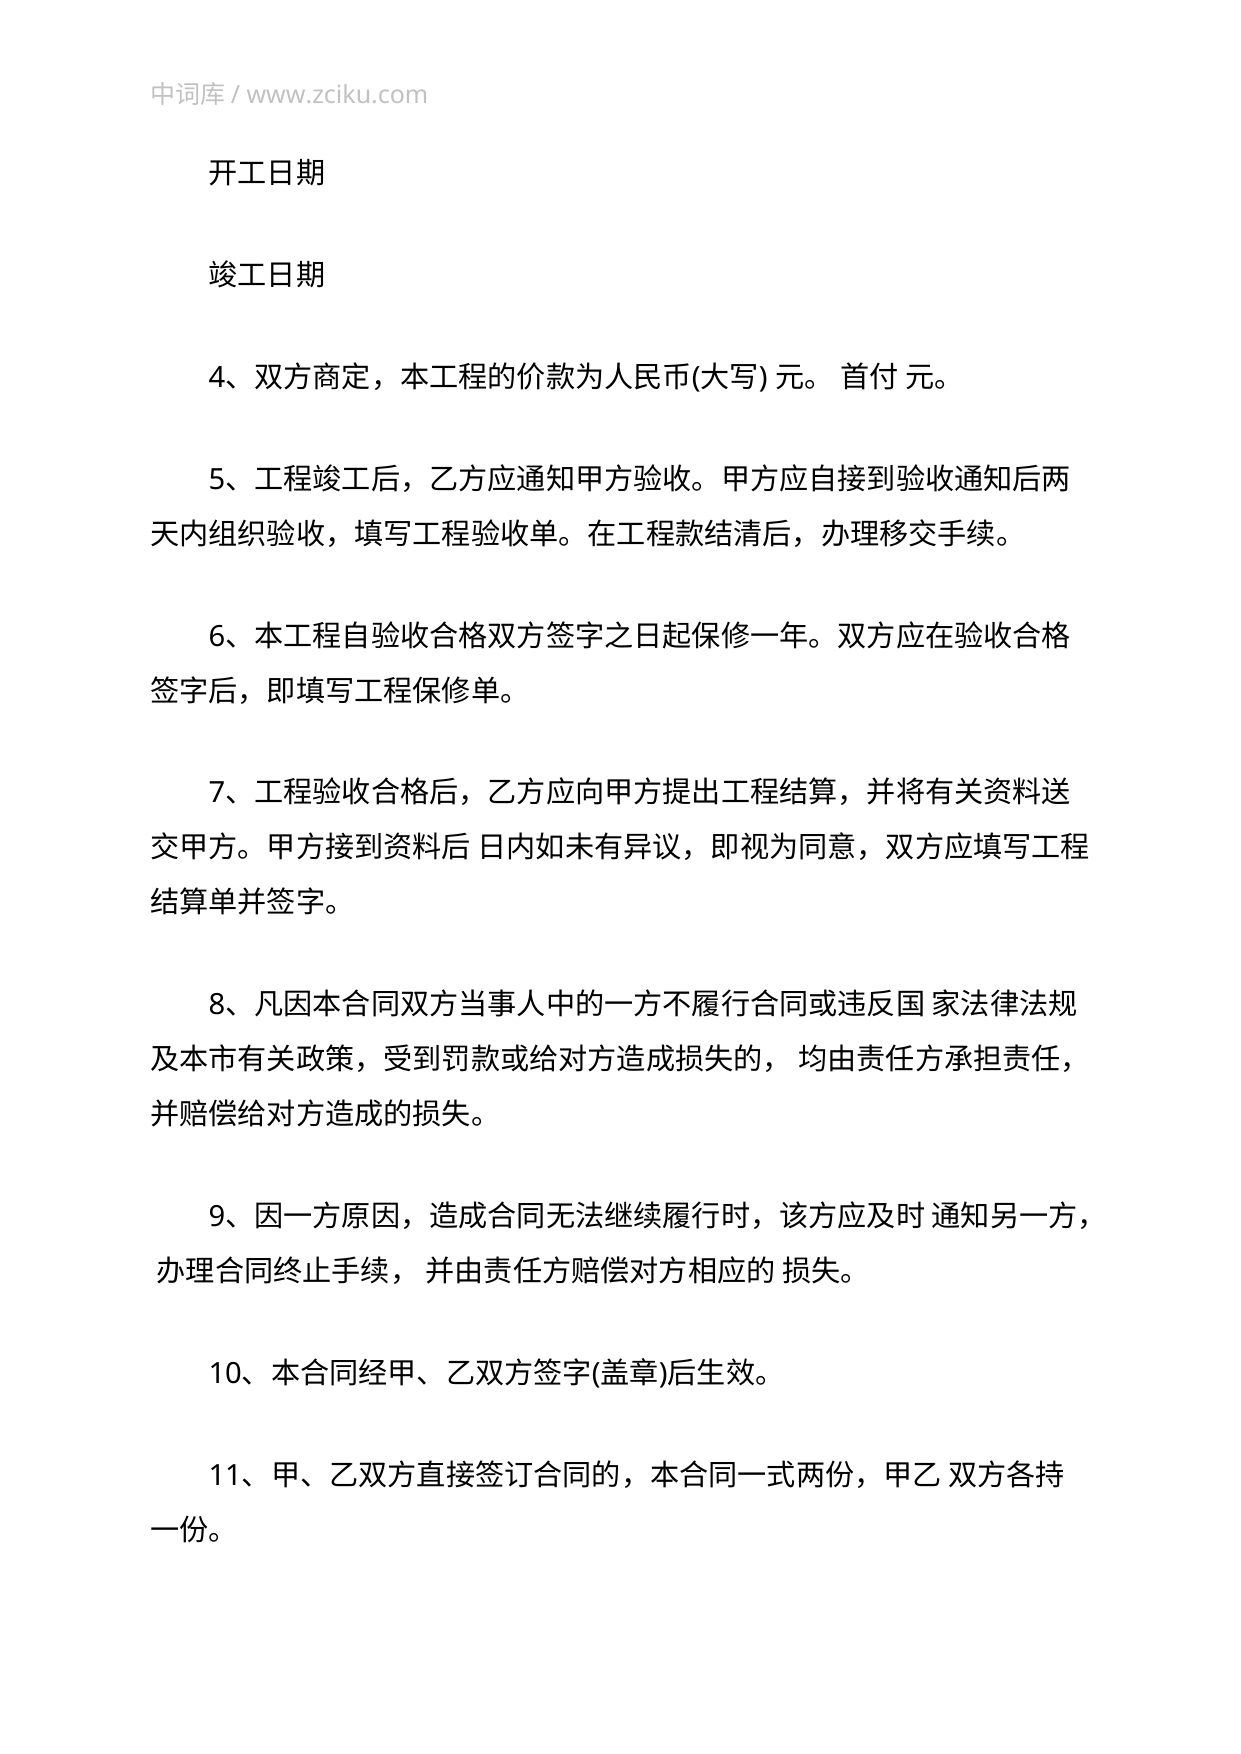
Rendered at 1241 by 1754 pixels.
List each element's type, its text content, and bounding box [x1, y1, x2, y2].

text 11、甲、乙双方直接签订合同的，本合同一式两份，甲乙 双方各持一份。 [150, 1451, 1090, 1548]
text 5、工程竣工后，乙方应通知甲方验收。甲方应自接到验收通知后两天内组织验收，填写工程验收单。在工程款结清后，办理移交手续。 [150, 456, 1090, 553]
text 4、双方商定，本工程的价款为人民币(大写) 元。 首付 元。 [150, 353, 1090, 396]
text 竣工日期 [150, 252, 1090, 294]
text 10、本合同经甲、乙双方签字(盖章)后生效。 [150, 1349, 1090, 1392]
text 8、凡因本合同双方当事人中的一方不履行合同或违反国 家法律法规及本市有关政策，受到罚款或给对方造成损失的， 均由责任方承担责任，并赔偿给对方造成的损失。 [150, 981, 1090, 1133]
text 6、本工程自验收合格双方签字之日起保修一年。双方应在验收合格签字后，即填写工程保修单。 [150, 612, 1090, 709]
text 9、因一方原因，造成合同无法继续履行时，该方应及时 通知另一方， 办理合同终止手续， 并由责任方赔偿对方相应的 损失。 [150, 1192, 1090, 1290]
text 7、工程验收合格后，乙方应向甲方提出工程结算，并将有关资料送交甲方。甲方接到资料后 日内如未有异议，即视为同意，双方应填写工程结算单并签字。 [150, 769, 1090, 921]
text 开工日期 [150, 150, 1090, 192]
